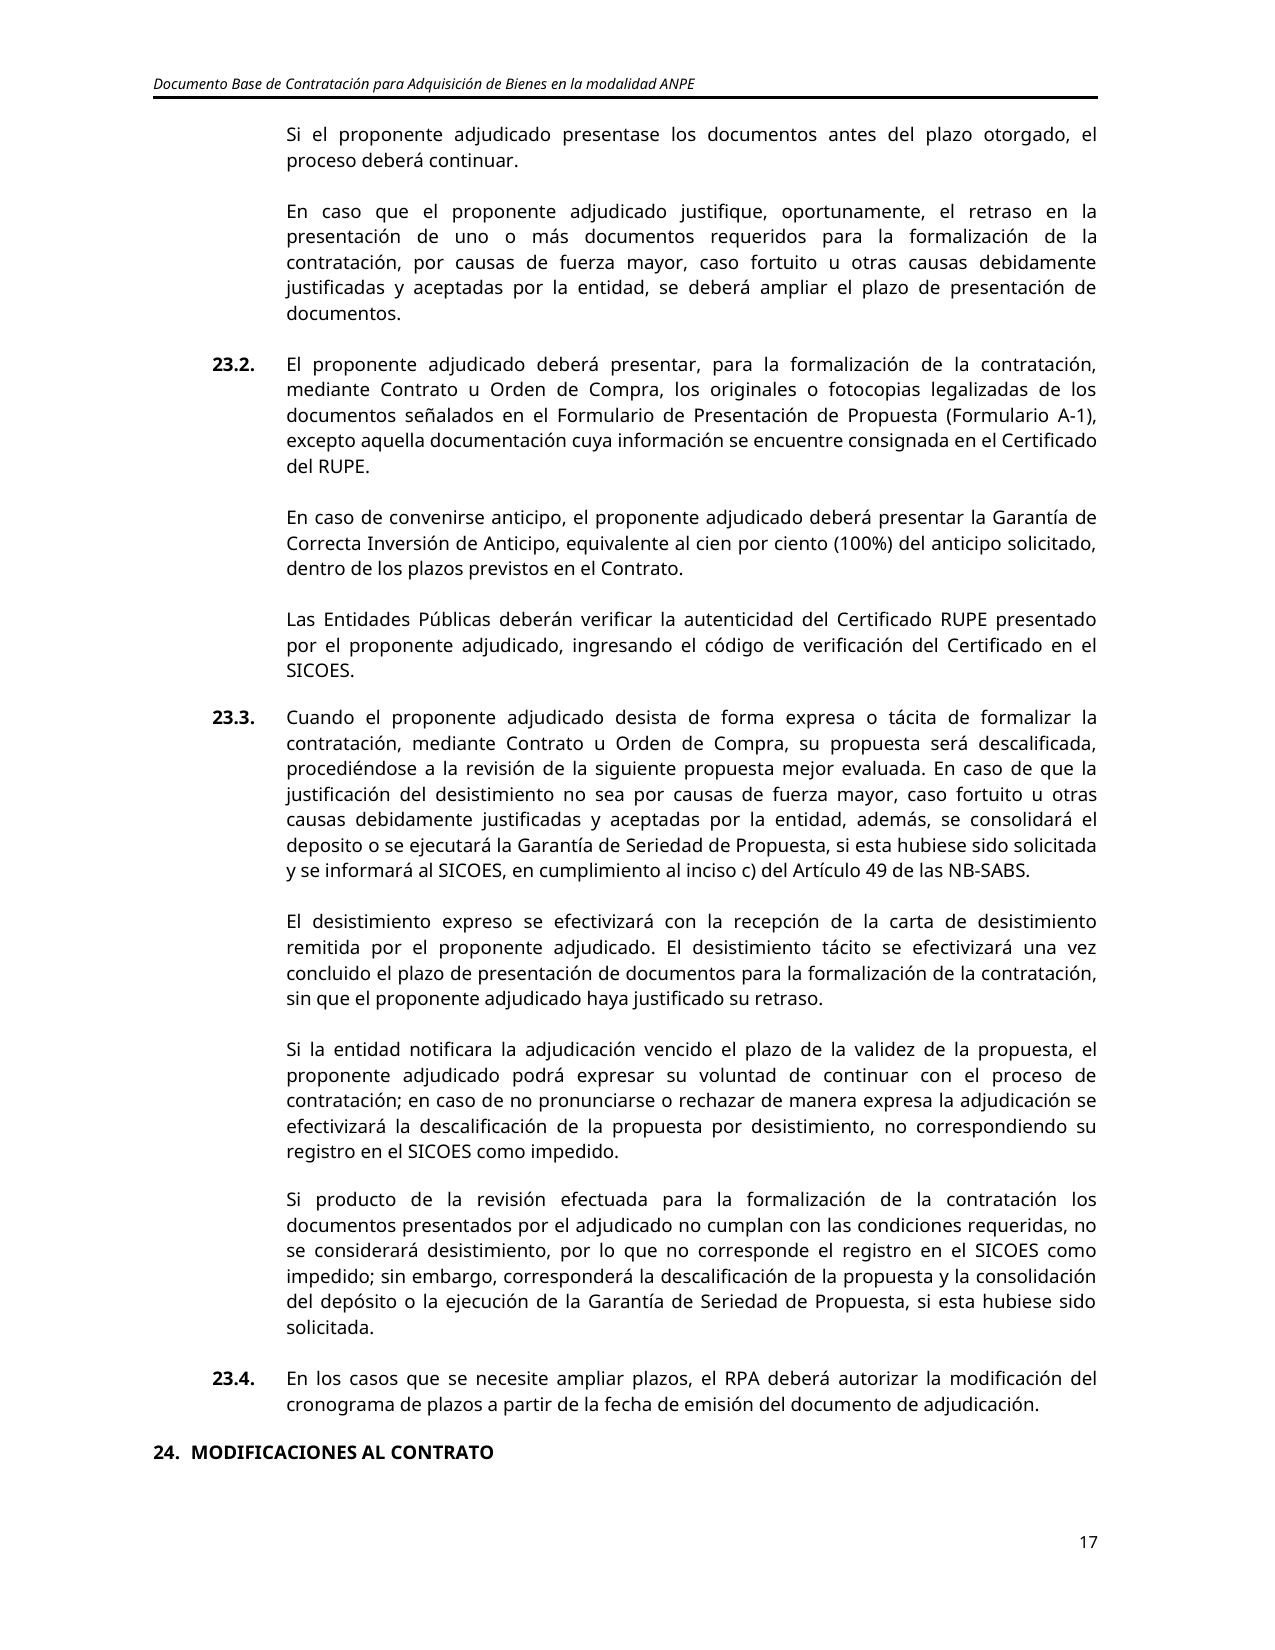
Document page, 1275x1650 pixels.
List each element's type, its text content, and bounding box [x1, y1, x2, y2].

subtitle Si el proponente adjudicado presentase los documentos antes del plazo otorgado, el proceso deberá continuar. [286, 122, 1098, 173]
list Las Entidades Públicas deberán verificar la autenticidad del Certificado RUPE presentado por el proponente adjudicado, ingresando el código de verificación del Certificado en el SICOES. [227, 606, 1098, 683]
subtitle En los casos que se necesite ampliar plazos, el RPA deberá autorizar la modificación del cronograma de plazos a partir de la fecha de emisión del documento de adjudicación. [212, 1365, 1098, 1416]
subtitle MODIFICACIONES AL CONTRATO [153, 1439, 1098, 1464]
text Si producto de la revisión efectuada para la formalización de la contratación los documentos presentados por el adjudicado no cumplan con las condiciones requeridas, no se considerará desistimiento, por lo que no corresponde el registro en el SICOES como impedido; sin embargo, corresponderá la descalificación de la propuesta y la consolidación del depósito o la ejecución de la Garantía de Seriedad de Propuesta, si esta hubiese sido solicitada. [212, 1187, 1098, 1340]
text En caso que el proponente adjudicado justifique, oportunamente, el retraso en la presentación de uno o más documentos requeridos para la formalización de la contratación, por causas de fuerza mayor, caso fortuito u otras causas debidamente justificadas y aceptadas por la entidad, se deberá ampliar el plazo de presentación de documentos. [212, 198, 1098, 326]
subtitle En caso de convenirse anticipo, el proponente adjudicado deberá presentar la Garantía de Correcta Inversión de Anticipo, equivalente al cien por ciento (100%) del anticipo solicitado, dentro de los plazos previstos en el Contrato. [286, 504, 1098, 581]
text El desistimiento expreso se efectivizará con la recepción de la carta de desistimiento remitida por el proponente adjudicado. El desistimiento tácito se efectivizará una vez concluido el plazo de presentación de documentos para la formalización de la contratación, sin que el proponente adjudicado haya justificado su retraso. [286, 909, 1098, 1011]
subtitle Cuando el proponente adjudicado desista de forma expresa o tácita de formalizar la contratación, mediante Contrato u Orden de Compra, su propuesta será descalificada, procediéndose a la revisión de la siguiente propuesta mejor evaluada. En caso de que la justificación del desistimiento no sea por causas de fuerza mayor, caso fortuito u otras causas debidamente justificadas y aceptadas por la entidad, además, se consolidará el deposito o se ejecutará la Garantía de Seriedad de Propuesta, si esta hubiese sido solicitada y se informará al SICOES, en cumplimiento al inciso c) del Artículo 49 de las NB-SABS. [212, 704, 1098, 883]
subtitle El proponente adjudicado deberá presentar, para la formalización de la contratación, mediante Contrato u Orden de Compra, los originales o fotocopias legalizadas de los documentos señalados en el Formulario de Presentación de Propuesta (Formulario A-1), excepto aquella documentación cuya información se encuentre consignada en el Certificado del RUPE. [212, 351, 1098, 479]
text Si la entidad notificara la adjudicación vencido el plazo de la validez de la propuesta, el proponente adjudicado podrá expresar su voluntad de continuar con el proceso de contratación; en caso de no pronunciarse o rechazar de manera expresa la adjudicación se efectivizará la descalificación de la propuesta por desistimiento, no correspondiendo su registro en el SICOES como impedido. [212, 1036, 1098, 1164]
